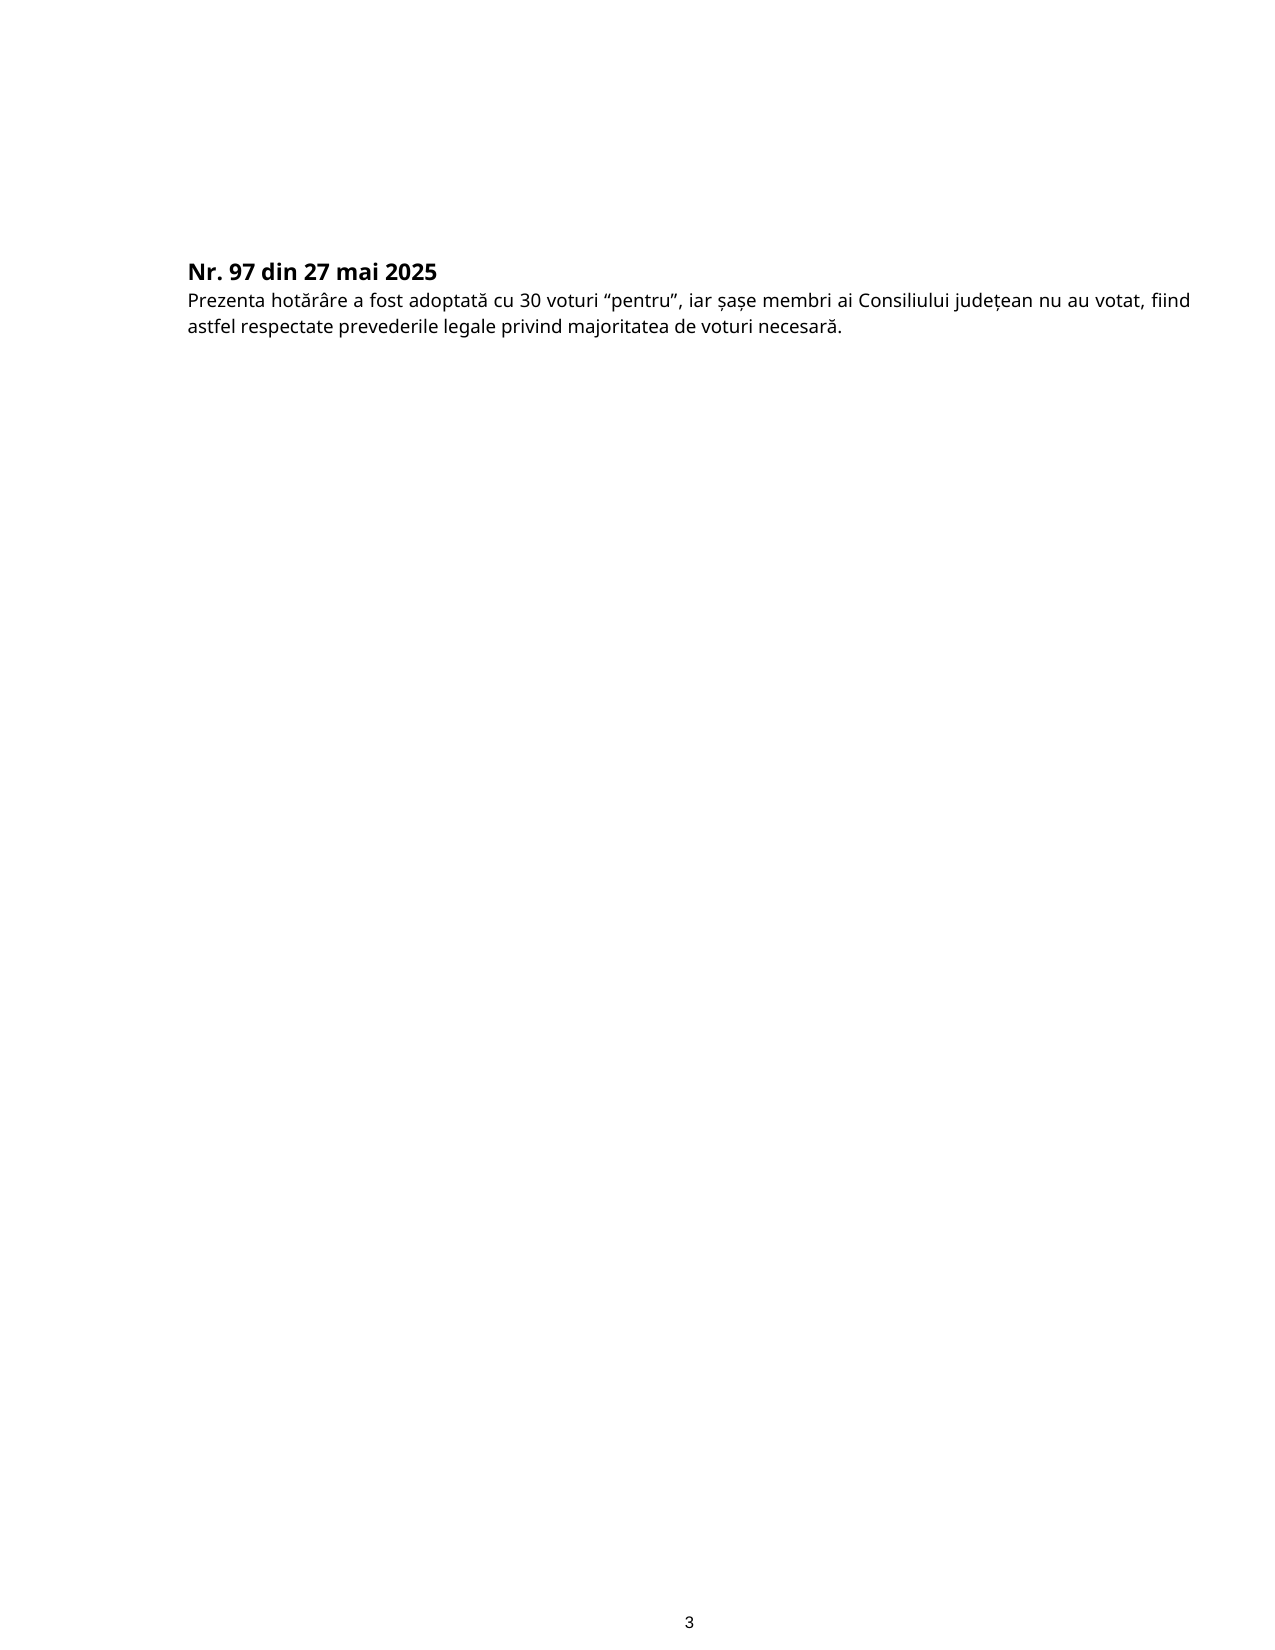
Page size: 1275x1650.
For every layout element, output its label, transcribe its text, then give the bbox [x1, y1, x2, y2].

text Prezenta hotărâre a fost adoptată cu 30 voturi “pentru”, iar șașe membri ai Consiliului județean nu au votat, fiind astfel respectate prevederile legale privind majoritatea de voturi necesară. [187, 287, 1191, 338]
text Nr. 97 din 27 mai 2025 [187, 256, 1191, 287]
